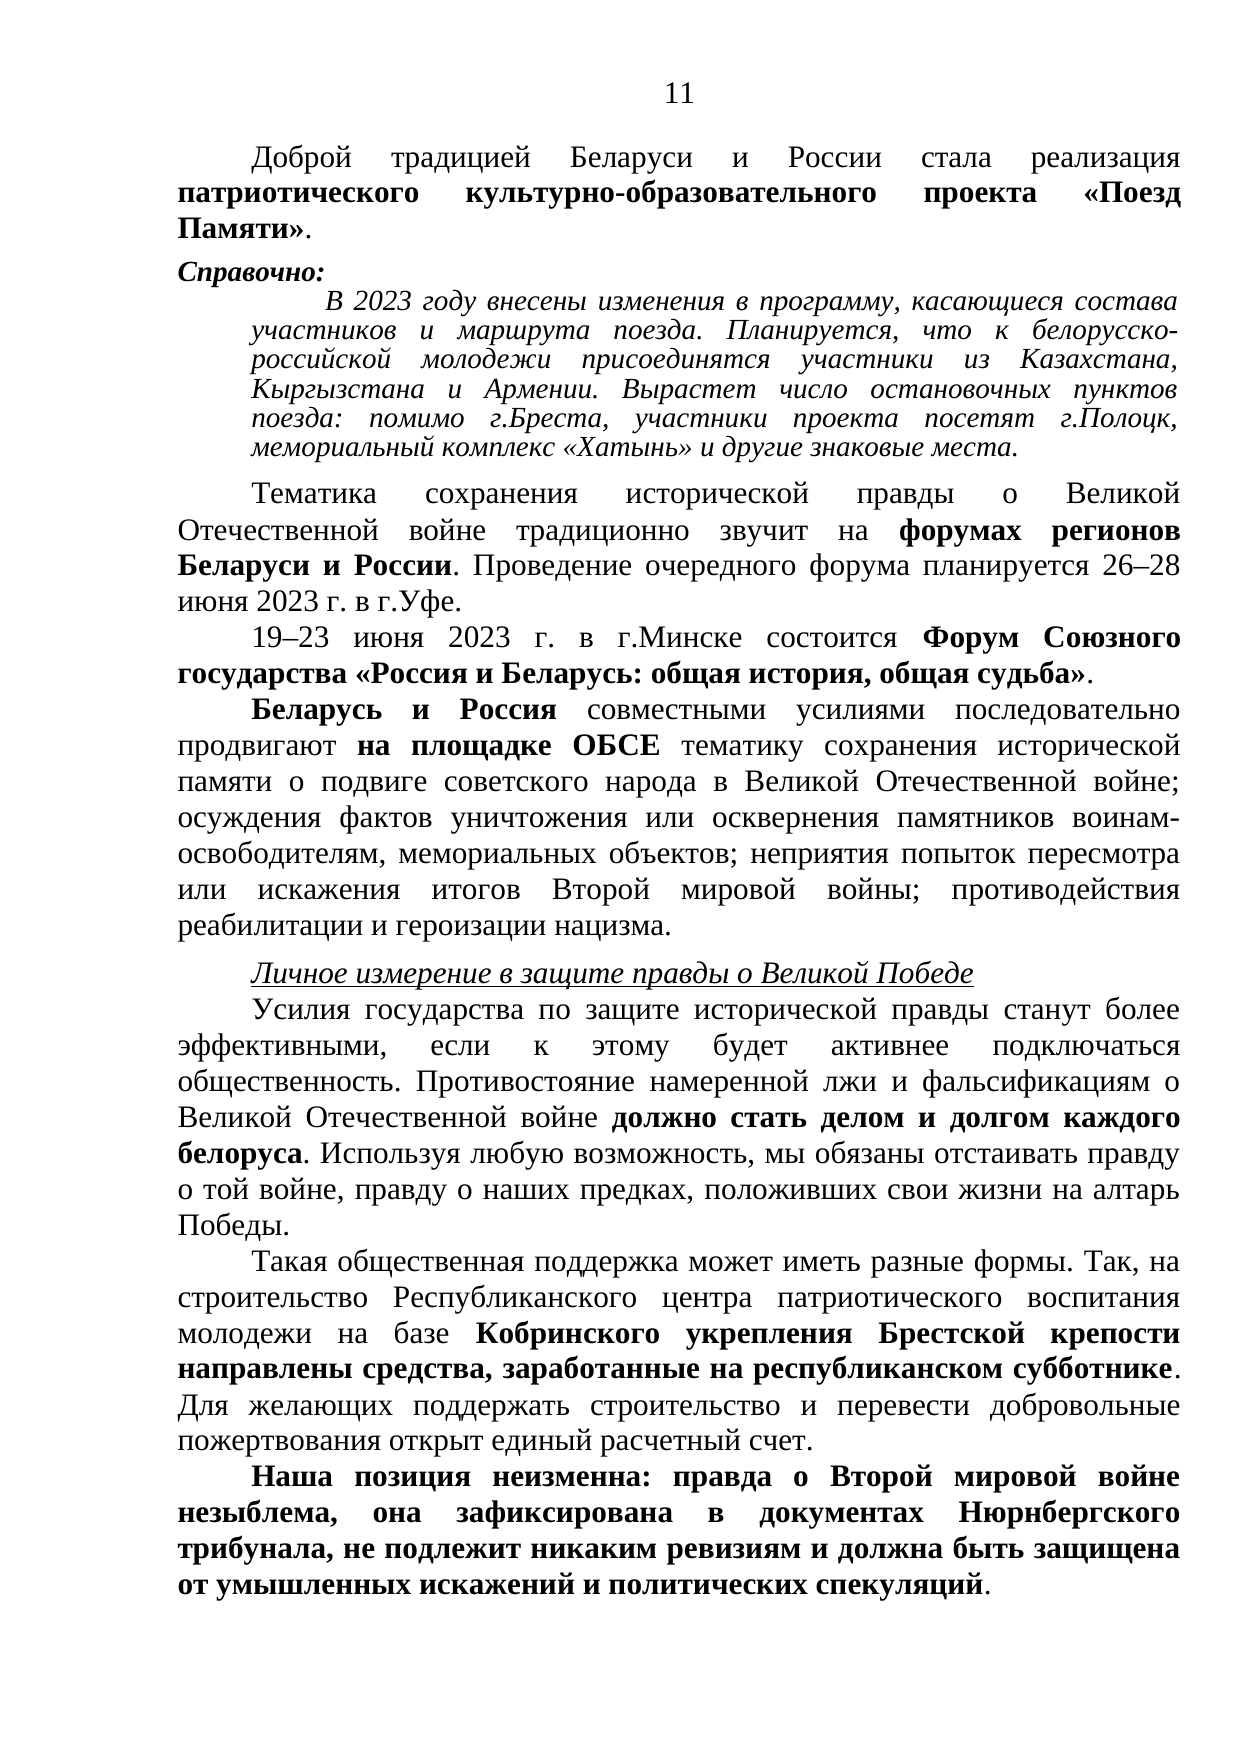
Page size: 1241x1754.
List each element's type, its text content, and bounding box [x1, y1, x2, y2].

text Личное измерение в защите правды о Великой Победе [177, 954, 1181, 990]
text Такая общественная поддержка может иметь разные формы. Так, на строительство Республиканского центра патриотического воспитания молодежи на базе Кобринского укрепления Брестской крепости направлены средства, заработанные на республиканском субботнике. Для желающих поддержать строительство и перевести добровольные пожертвования открыт единый расчетный счет. [177, 1242, 1181, 1458]
text Наша позиция неизменна: правда о Второй мировой войне незыблема, она зафиксирована в документах Нюрнбергского трибунала, не подлежит никаким ревизиям и должна быть защищена от умышленных искажений и политических спекуляций. [177, 1458, 1181, 1601]
text Тематика сохранения исторической правды о Великой Отечественной войне традиционно звучит на форумах регионов Беларуси и России. Проведение очередного форума планируется 26–28 июня 2023 г. в г.Уфе. [177, 475, 1181, 618]
text 19–23 июня 2023 г. в г.Минске состоится Форум Союзного государства «Россия и Беларусь: общая история, общая судьба». [177, 618, 1181, 690]
text Усилия государства по защите исторической правды станут более эффективными, если к этому будет активнее подключаться общественность. Противостояние намеренной лжи и фальсификациям о Великой Отечественной войне должно стать делом и долгом каждого белоруса. Используя любую возможность, мы обязаны отстаивать правду о той войне, правду о наших предках, положивших свои жизни на алтарь Победы. [177, 990, 1181, 1242]
text Справочно: [177, 258, 1181, 287]
text Доброй традицией Беларуси и России стала реализация патриотического культурно-образовательного проекта «Поезд Памяти». [177, 138, 1181, 246]
text Беларусь и Россия совместными усилиями последовательно продвигают на площадке ОБСЕ тематику сохранения исторической памяти о подвиге советского народа в Великой Отечественной войне; осуждения фактов уничтожения или осквернения памятников воинам-освободителям, мемориальных объектов; неприятия попыток пересмотра или искажения итогов Второй мировой войны; противодействия реабилитации и героизации нацизма. [177, 690, 1181, 942]
text В 2023 году внесены изменения в программу, касающиеся состава участников и маршрута поезда. Планируется, что к белорусско-российской молодежи присоединятся участники из Казахстана, Кыргызстана и Армении. Вырастет число остановочных пунктов поезда: помимо г.Бреста, участники проекта посетят г.Полоцк, мемориальный комплекс «Хатынь» и другие знаковые места. [251, 287, 1181, 462]
